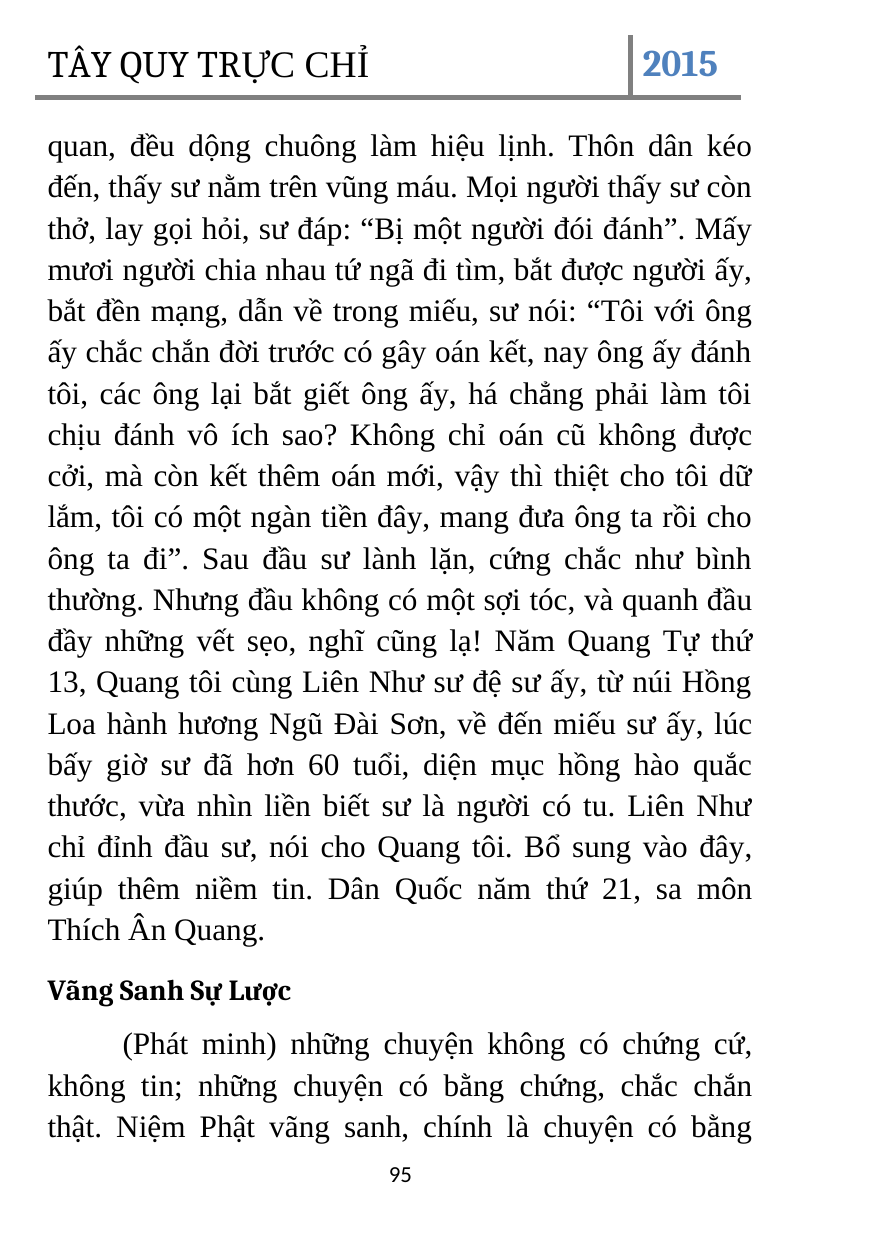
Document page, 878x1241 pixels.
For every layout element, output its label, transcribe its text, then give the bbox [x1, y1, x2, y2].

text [47, 1026, 753, 1144]
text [47, 127, 753, 947]
subtitle Vãng Sanh Sự Lược [47, 973, 753, 1008]
